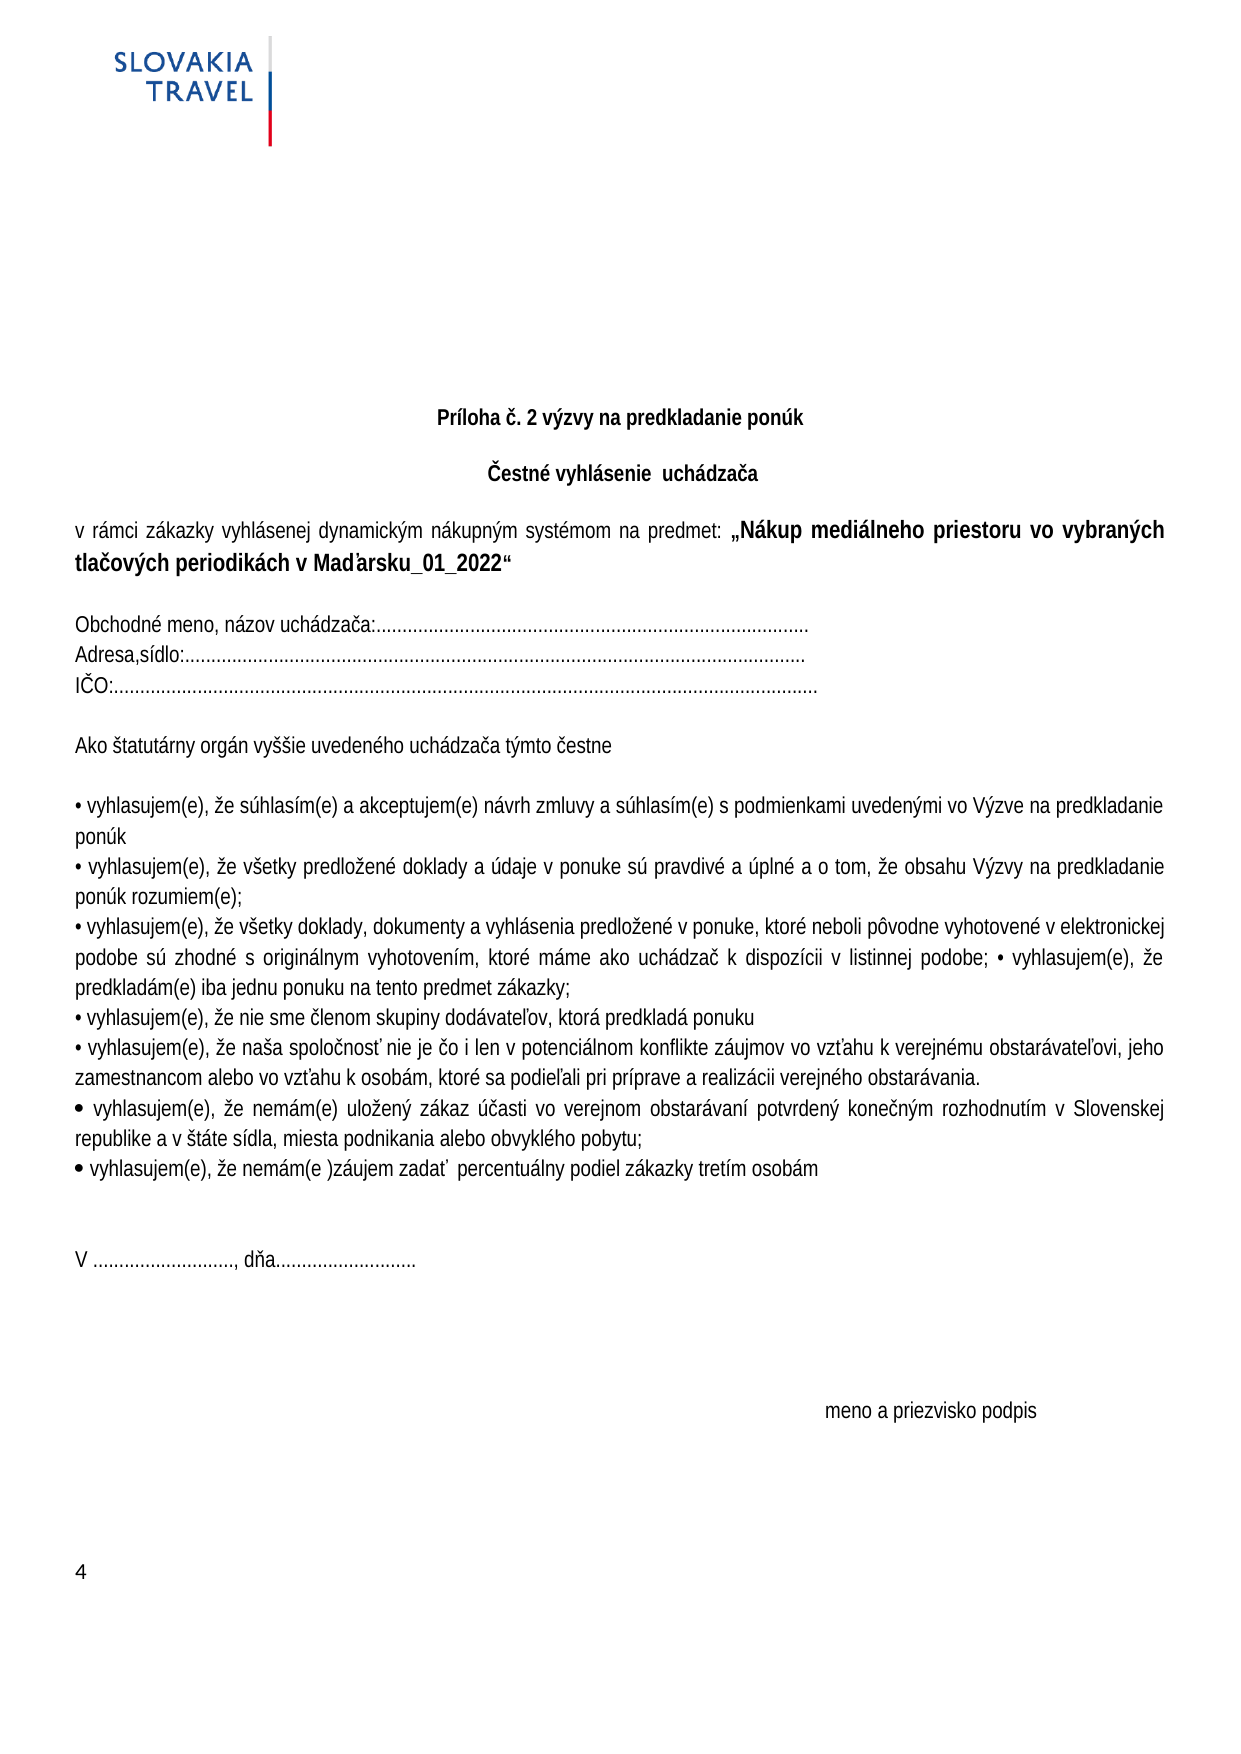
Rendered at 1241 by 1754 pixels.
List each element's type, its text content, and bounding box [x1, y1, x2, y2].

text IČO:....................................................................................................................................... [75, 672, 1165, 698]
text • vyhlasujem(e), že všetky predložené doklady a údaje v ponuke sú pravdivé a úplné a o tom, že obsahu Výzvy na predkladanie ponúk rozumiem(e); [75, 853, 1165, 909]
text V ..........................., dňa........................... [75, 1246, 1165, 1272]
text Príloha č. 2 výzvy na predkladanie ponúk [75, 404, 1165, 430]
text • vyhlasujem(e), že všetky doklady, dokumenty a vyhlásenia predložené v ponuke, ktoré neboli pôvodne vyhotovené v elektronickej podobe sú zhodné s originálnym vyhotovením, ktoré máme ako uchádzač k dispozícii v listinnej podobe; • vyhlasujem(e), že predkladám(e) iba jednu ponuku na tento predmet zákazky; [75, 913, 1165, 1000]
text • vyhlasujem(e), že nie sme členom skupiny dodávateľov, ktorá predkladá ponuku [75, 1004, 1165, 1030]
picture [79, 0, 307, 181]
text Adresa,sídlo:....................................................................................................................... [75, 641, 1165, 668]
text • vyhlasujem(e), že súhlasím(e) a akceptujem(e) návrh zmluvy a súhlasím(e) s podmienkami uvedenými vo Výzve na predkladanie ponúk [75, 792, 1165, 849]
text Ako štatutárny orgán vyššie uvedeného uchádzača týmto čestne [75, 732, 1165, 758]
text Čestné vyhlásenie uchádzača [75, 459, 1165, 486]
text vyhlasujem(e), že nemám(e )záujem zadať percentuálny podiel zákazky tretím osobám [75, 1155, 1165, 1181]
text Obchodné meno, názov uchádzača:................................................................................... [75, 611, 1165, 637]
text vyhlasujem(e), že nemám(e) uložený zákaz účasti vo verejnom obstarávaní potvrdený konečným rozhodnutím v Slovenskej republike a v štáte sídla, miesta podnikania alebo obvyklého pobytu; [75, 1094, 1165, 1151]
text meno a priezvisko podpis [750, 1397, 1165, 1423]
text • vyhlasujem(e), že naša spoločnosť nie je čo i len v potenciálnom konflikte záujmov vo vzťahu k verejnému obstarávateľovi, jeho zamestnancom alebo vo vzťahu k osobám, ktoré sa podieľali pri príprave a realizácii verejného obstarávania. [75, 1034, 1165, 1091]
text v rámci zákazky vyhlásenej dynamickým nákupným systémom na predmet: „Nákup mediálneho priestoru vo vybraných tlačových periodikách v Maďarsku_01_2022“ [75, 515, 1165, 577]
